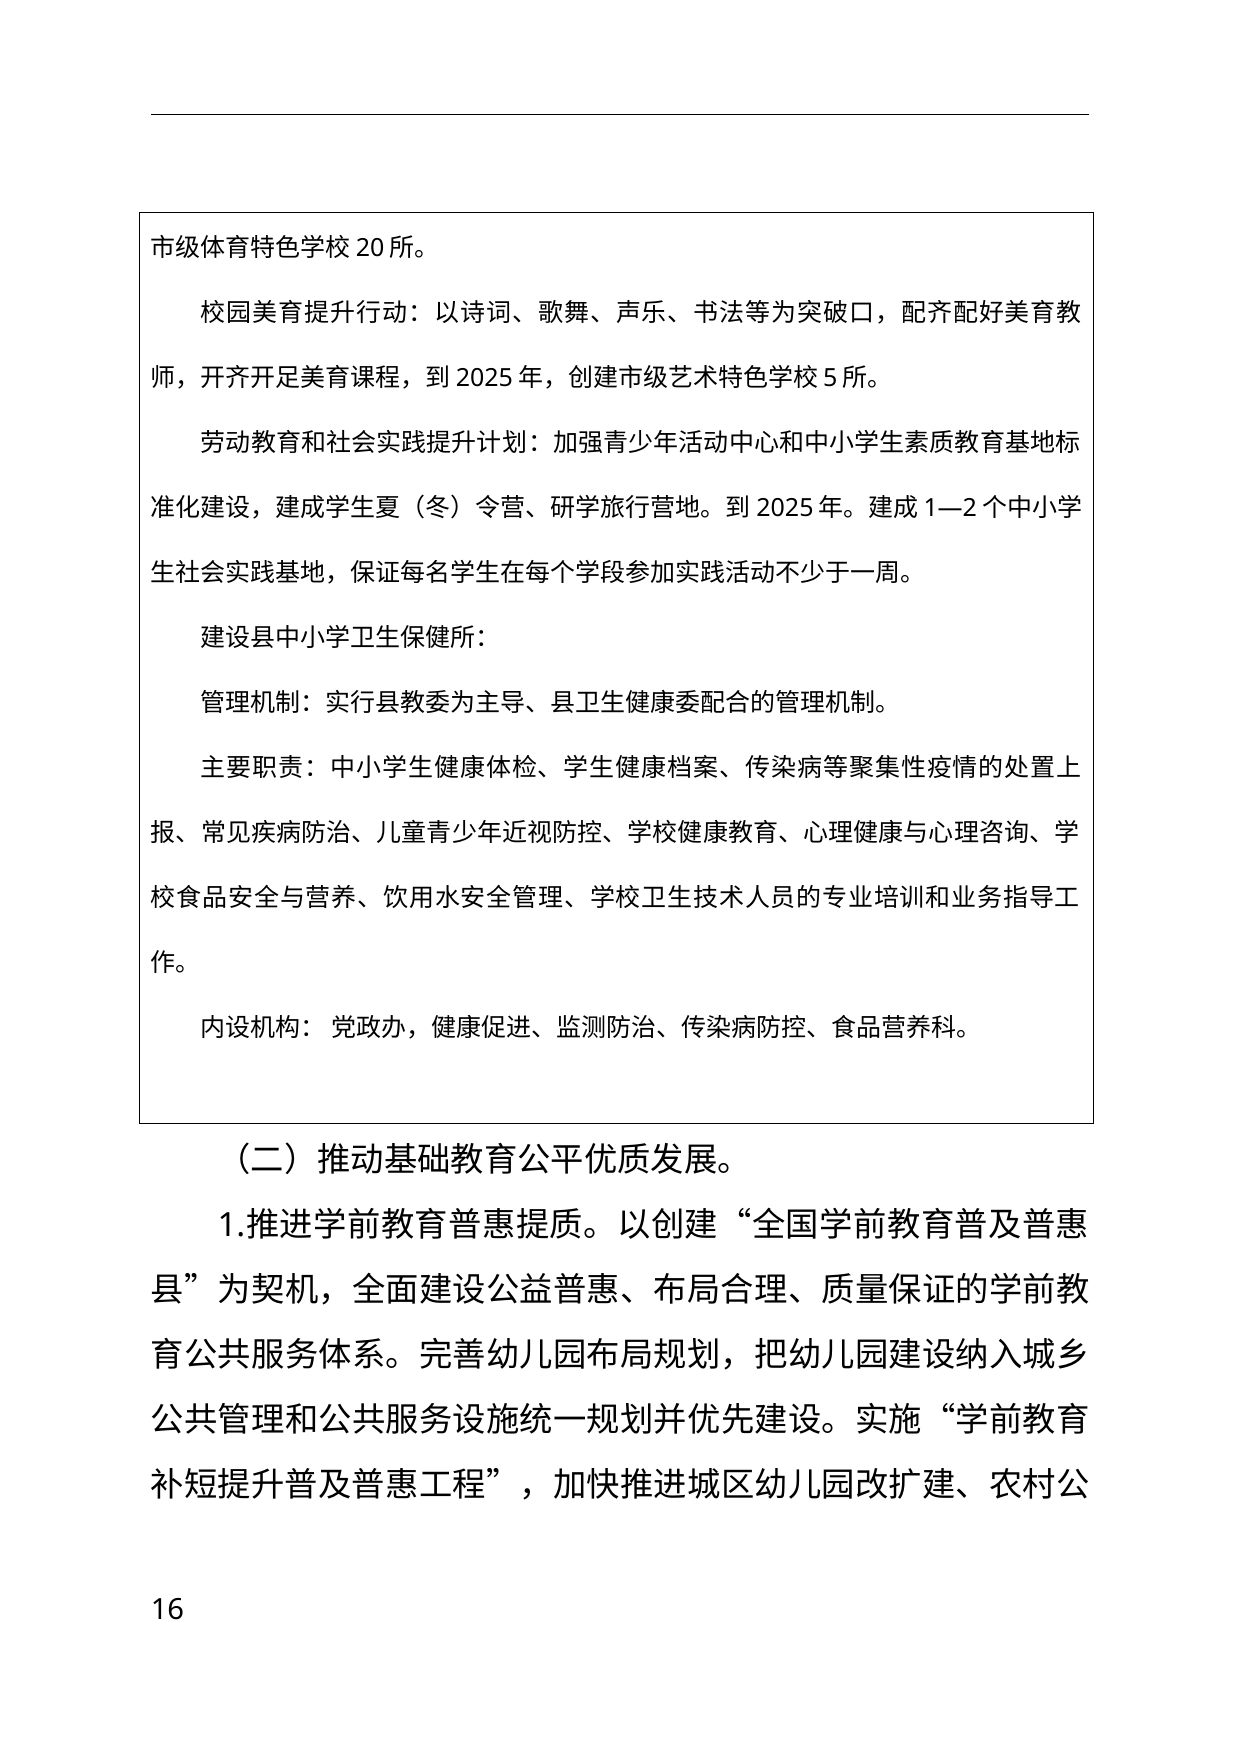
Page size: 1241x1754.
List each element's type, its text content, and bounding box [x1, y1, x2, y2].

list （二）推动基础教育公平优质发展。 [151, 1124, 1089, 1189]
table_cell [140, 213, 1093, 1123]
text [151, 1189, 1089, 1514]
